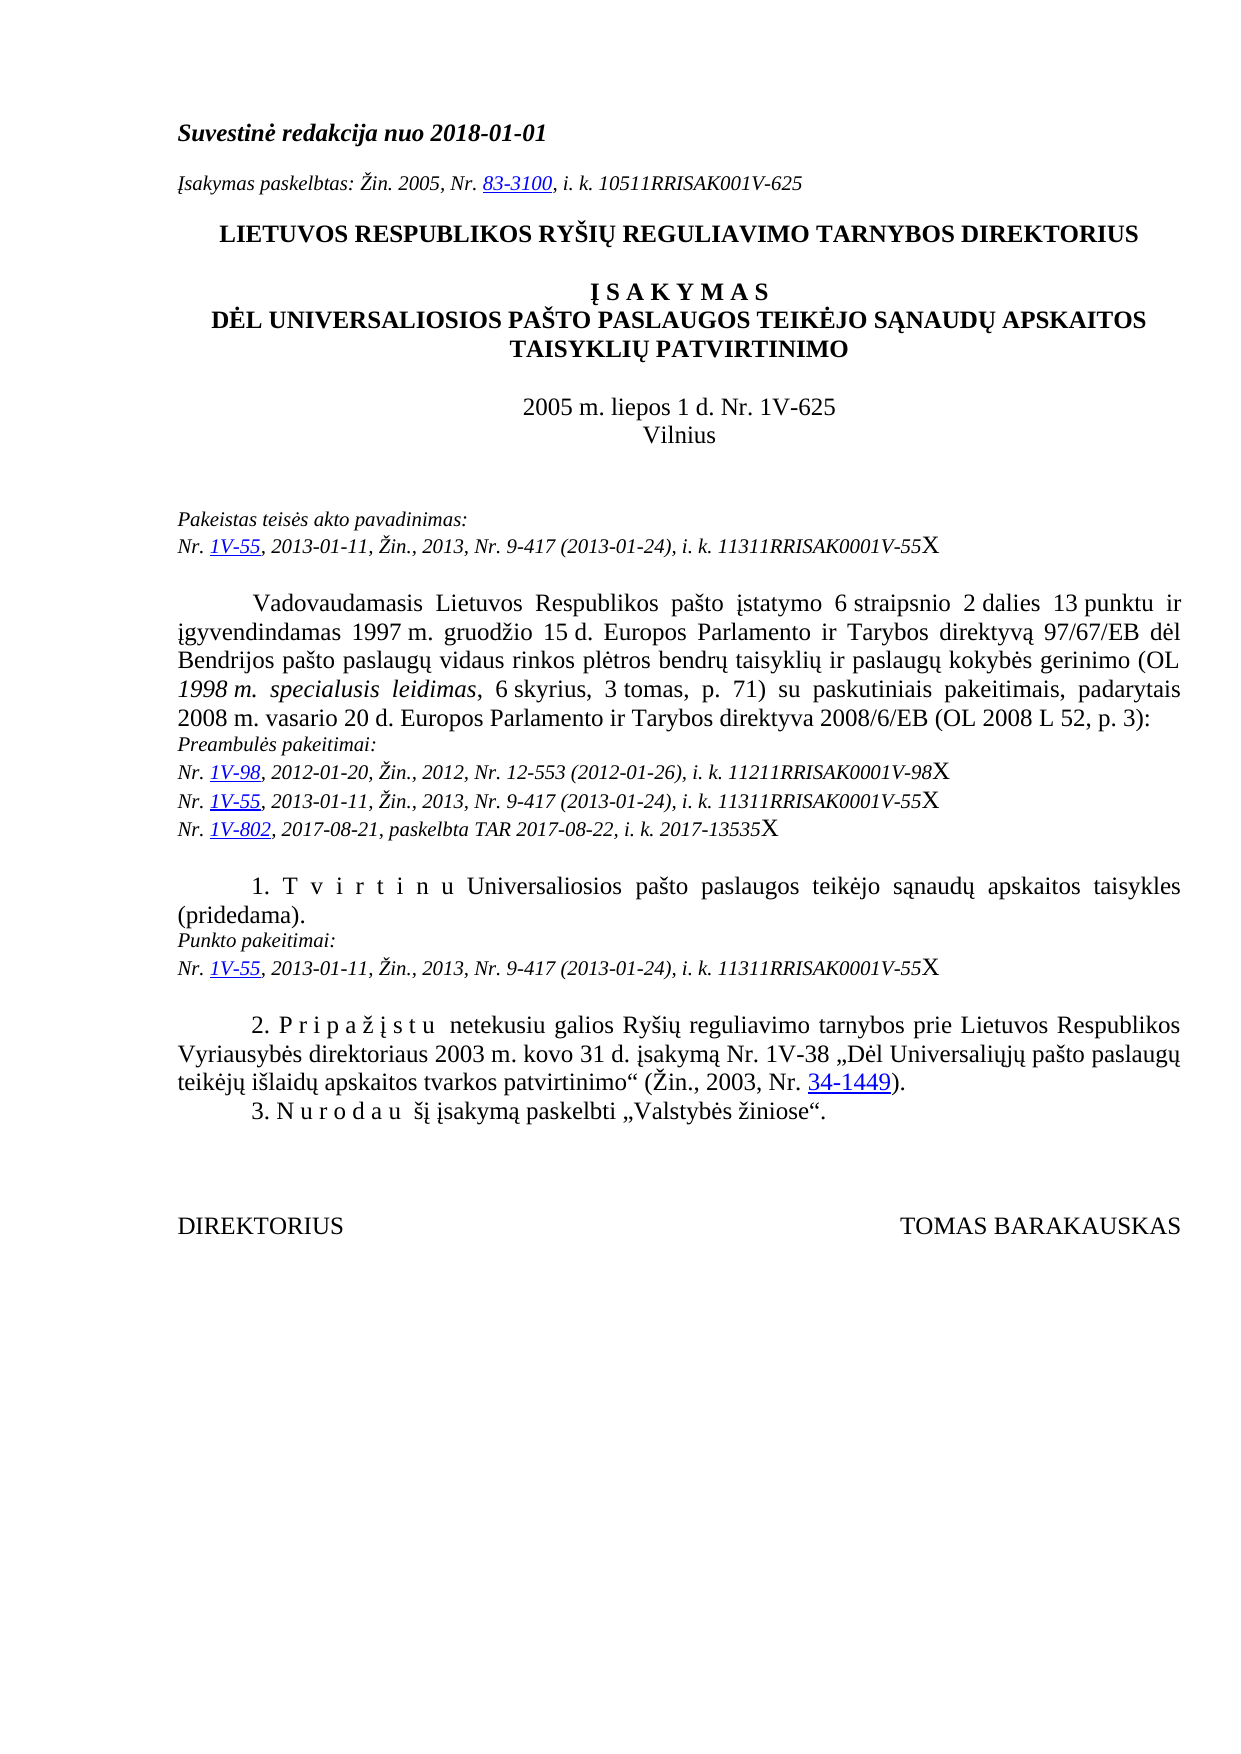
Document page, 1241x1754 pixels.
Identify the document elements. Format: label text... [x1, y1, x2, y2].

text 1. T v i r t i n u Universaliosios pašto paslaugos teikėjo sąnaudų apskaitos taisykles (pridedama). [177, 871, 1181, 928]
text 3. Nurodau šį įsakymą paskelbti „Valstybės žiniose“. [177, 1096, 1181, 1125]
text LIETUVOS RESPUBLIKOS RYŠIŲ REGULIAVIMO TARNYBOS DIREKTORIUS [177, 219, 1181, 248]
text 2005 m. liepos 1 d. Nr. 1V-625 [177, 392, 1181, 420]
text Vilnius [177, 420, 1181, 449]
text Vadovaudamasis Lietuvos Respublikos pašto įstatymo 6 straipsnio 2 dalies 13 punktu ir įgyvendindamas 1997 m. gruodžio 15 d. Europos Parlamento ir Tarybos direktyvą 97/67/EB dėl Bendrijos pašto paslaugų vidaus rinkos plėtros bendrų taisyklių ir paslaugų kokybės gerinimo (OL 1998 m. specialusis leidimas, 6 skyrius, 3 tomas, p. 71) su paskutiniais pakeitimais, padarytais 2008 m. vasario 20 d. Europos Parlamento ir Tarybos direktyva 2008/6/EB (OL 2008 L 52, p. 3): [177, 588, 1181, 732]
text 2. Pripažįstu netekusiu galios Ryšių reguliavimo tarnybos prie Lietuvos Respublikos Vyriausybės direktoriaus 2003 m. kovo 31 d. įsakymą Nr. 1V-38 „Dėl Universaliųjų pašto paslaugų teikėjų išlaidų apskaitos tvarkos patvirtinimo“ (Žin., 2003, Nr. 34-1449). [177, 1010, 1181, 1096]
text Įsakymas paskelbtas: Žin. 2005, Nr. , i. k. 10511RRISAK001V-625 [177, 171, 1181, 195]
text Į S A K Y M A S [177, 277, 1181, 305]
text DIREKTORIUS TOMAS BARAKAUSKAS [177, 1211, 1181, 1240]
text Suvestinė redakcija nuo 2018-01-01 [177, 118, 1181, 147]
text DĖL UNIVERSALIOSIOS PAŠTO PASLAUGOS TEIKĖJO SĄNAUDŲ APSKAITOS TAISYKLIŲ PATVIRTINIMO [177, 305, 1181, 363]
